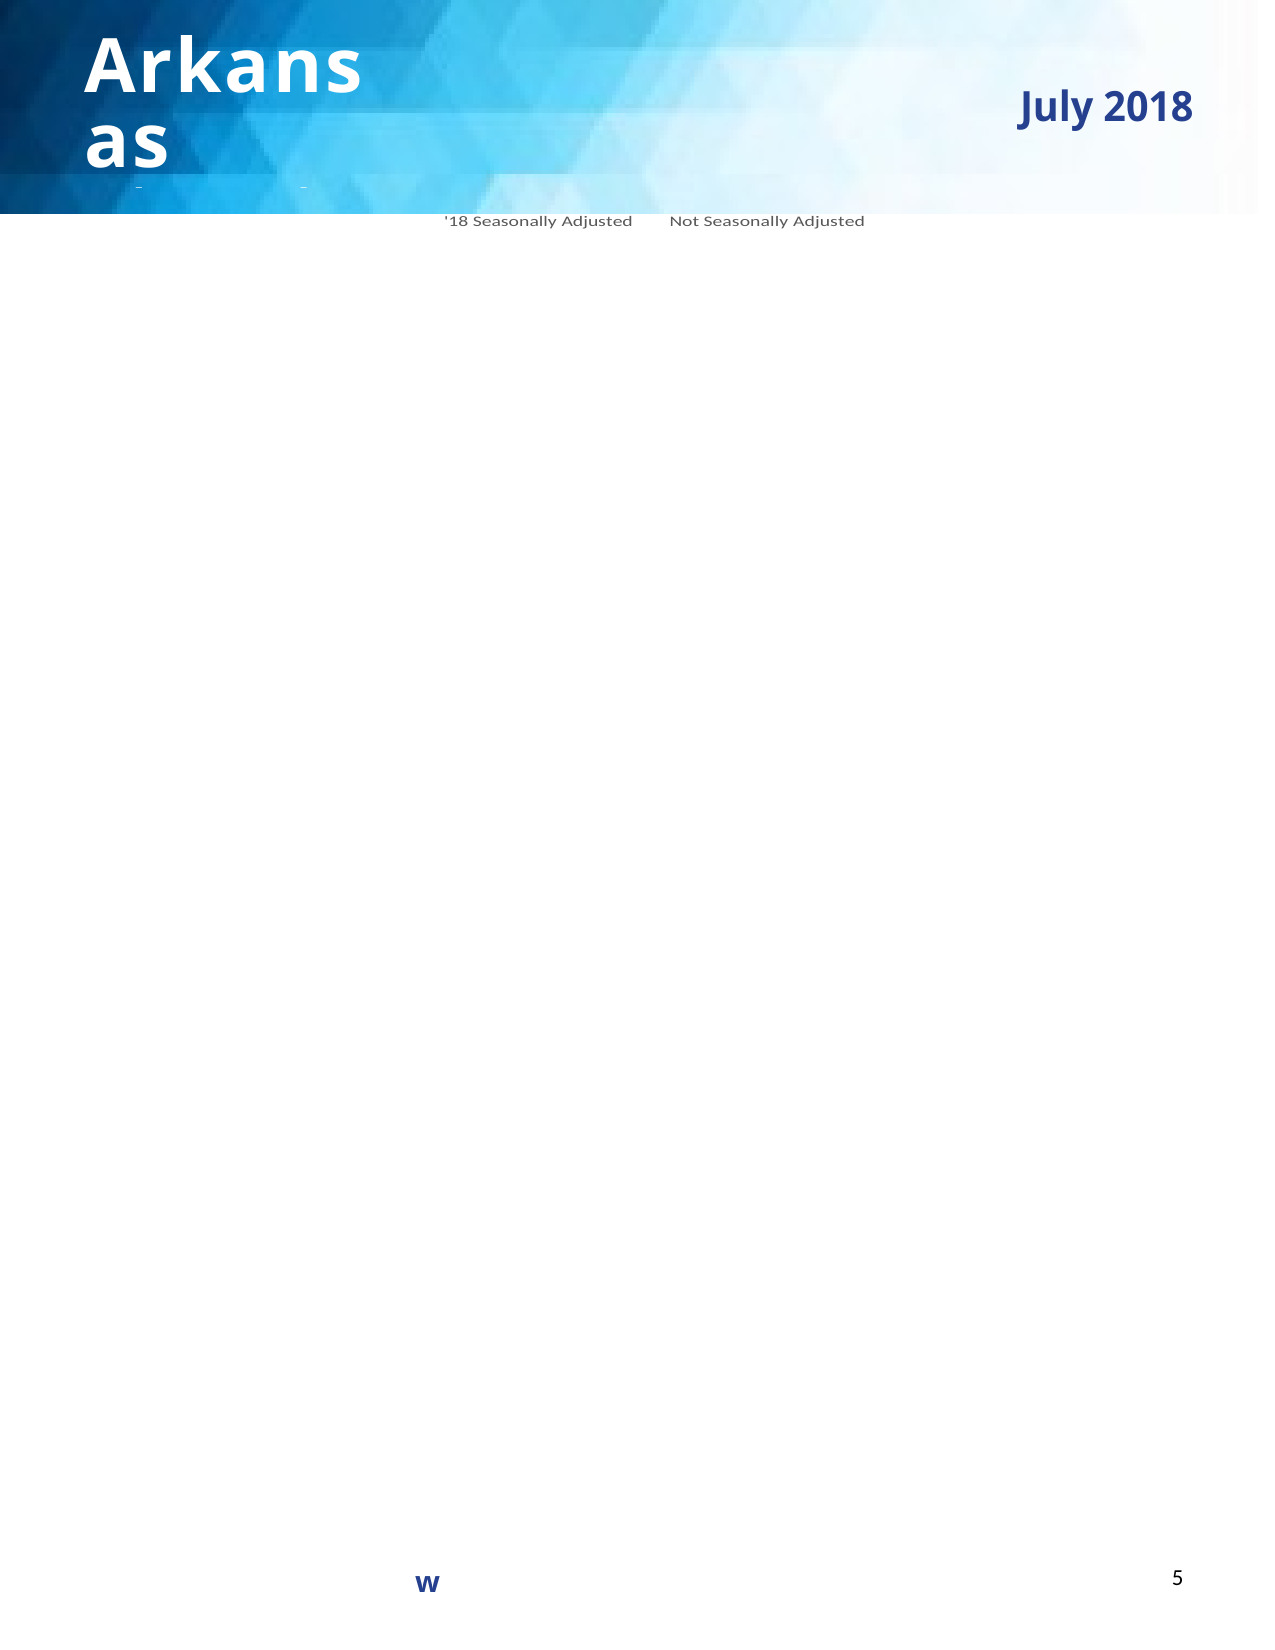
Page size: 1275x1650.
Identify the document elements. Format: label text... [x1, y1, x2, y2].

picture [0, 0, 1272, 214]
text July '15 Jan '16 July '16 Jan '17 July '17 Jan '18 July '18 Seasonally Adjusted Not Seasonally Adjusted [240, 212, 1111, 230]
